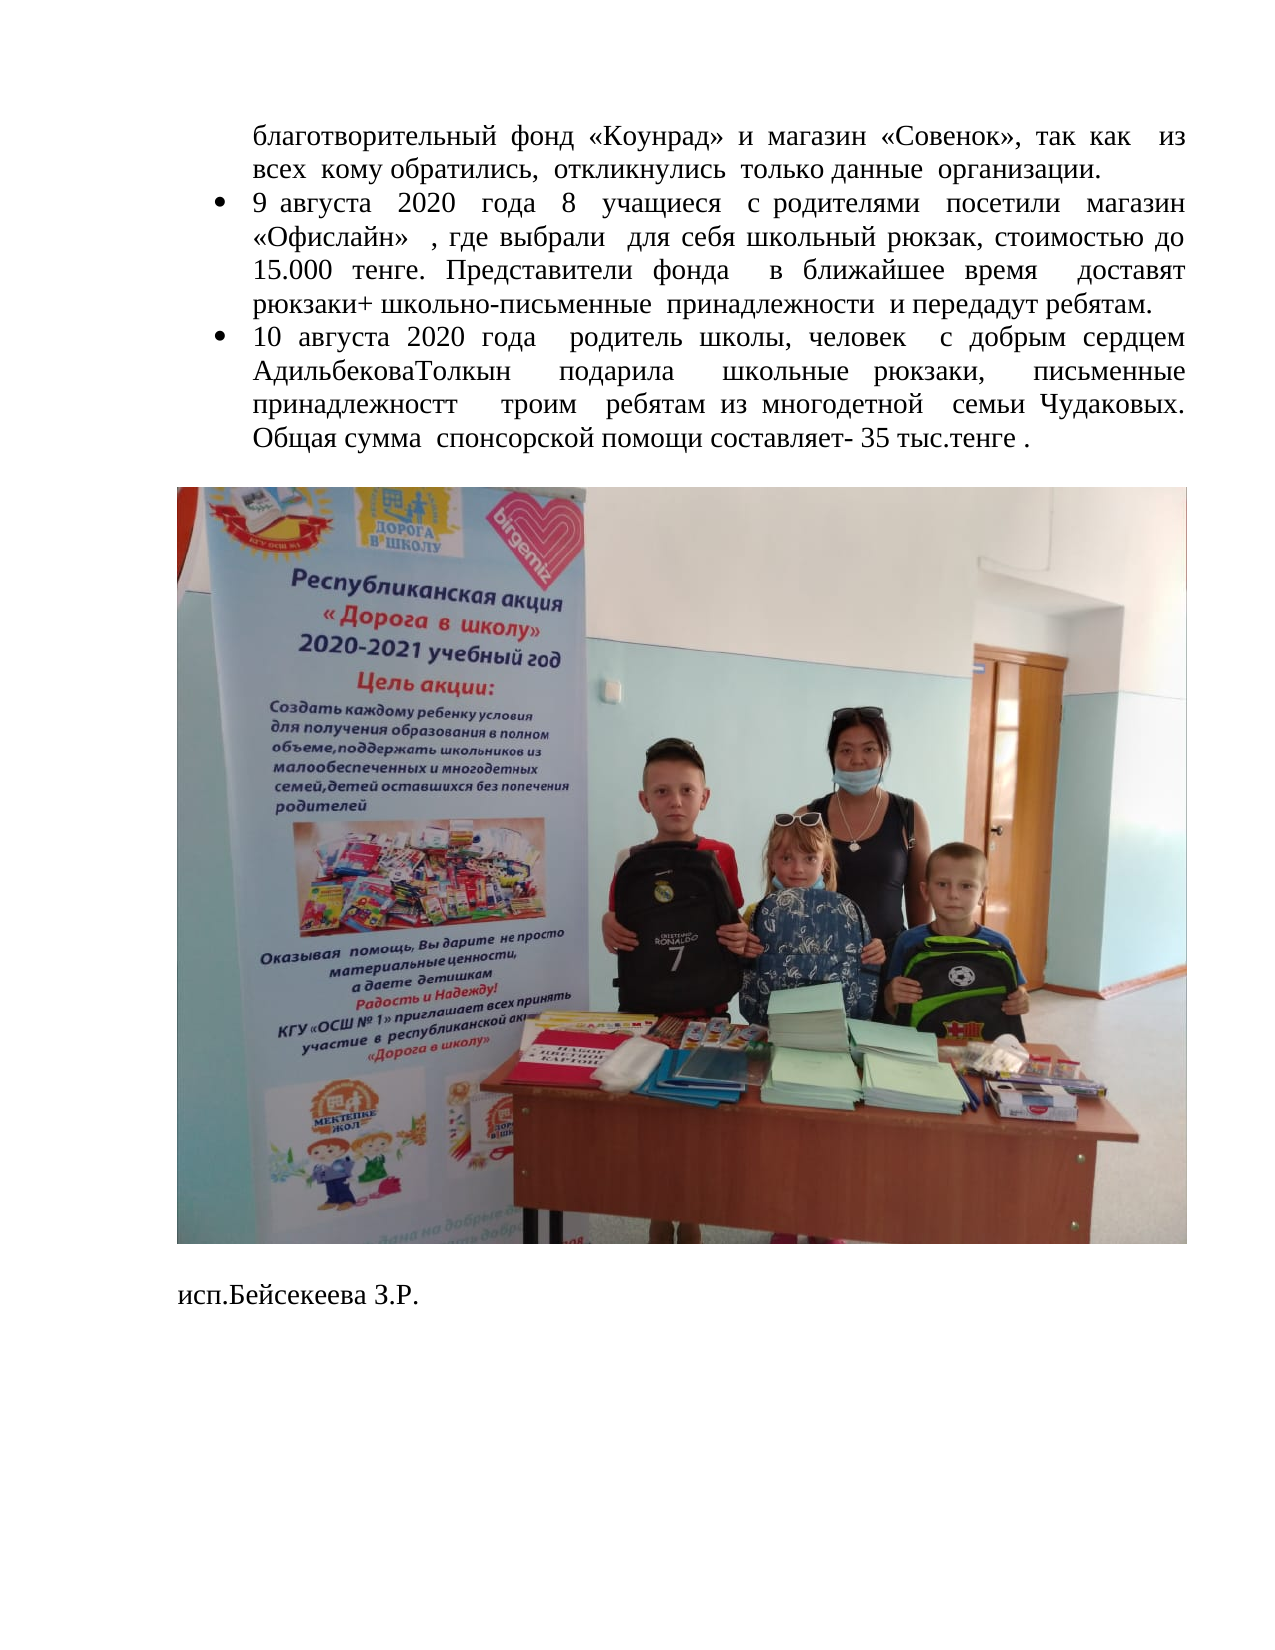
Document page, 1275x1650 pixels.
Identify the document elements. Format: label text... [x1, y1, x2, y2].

list 10 августа 2020 года родитель школы, человек с добрым сердцем АдильбековаТолкын подарила школьные рюкзаки, письменные принадлежностт троим ребятам из многодетной семьи Чудаковых. Общая сумма спонсорской помощи составляет- 35 тыс.тенге . [215, 319, 1186, 454]
picture [177, 487, 1187, 1244]
text исп.Бейсекеева З.Р. [177, 1277, 1186, 1311]
list 9 августа 2020 года 8 учащиеся с родителями посетили магазин «Офислайн» , где выбрали для себя школьный рюкзак, стоимостью до 15.000 тенге. Представители фонда в ближайшее время доставят рюкзаки+ школьно-письменные принадлежности и передадут ребятам. [215, 185, 1186, 319]
